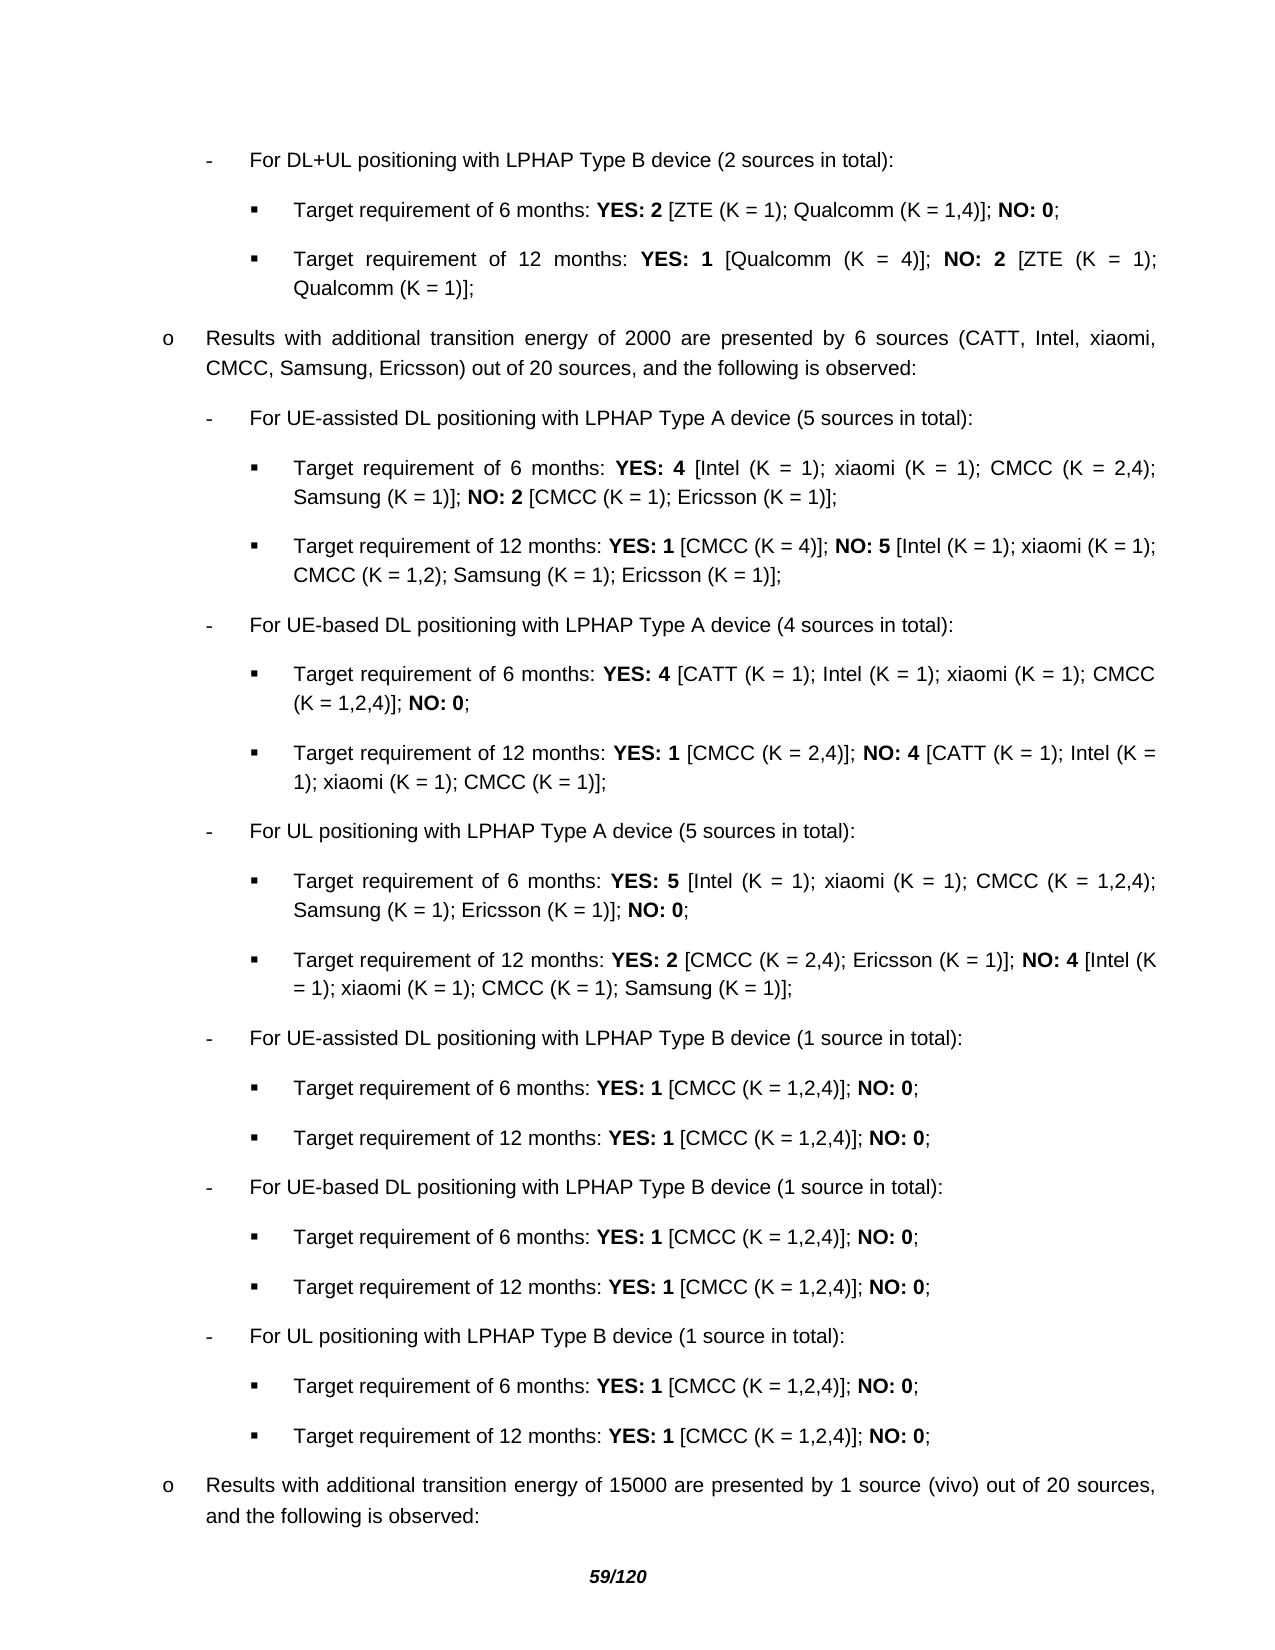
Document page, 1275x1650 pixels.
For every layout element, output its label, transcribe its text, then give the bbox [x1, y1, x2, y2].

list Results with additional transition energy of 15000 are presented by 1 source (vivo) out of 20 sources, and the following is observed: [162, 1473, 1157, 1528]
list Target requirement of 6 months: YES: 4 [Intel (K = 1); xiaomi (K = 1); CMCC (K = 2,4); Samsung (K = 1)]; NO: 2 [CMCC (K = 1); Ericsson (K = 1)]; [249, 456, 1157, 508]
list For UL positioning with LPHAP Type B device (1 source in total): [206, 1324, 1157, 1348]
list Target requirement of 6 months: YES: 1 [CMCC (K = 1,2,4)]; NO: 0; [249, 1076, 1157, 1100]
list Target requirement of 12 months: YES: 1 [CMCC (K = 1,2,4)]; NO: 0; [249, 1424, 1157, 1448]
list Target requirement of 12 months: YES: 1 [CMCC (K = 1,2,4)]; NO: 0; [249, 1125, 1157, 1149]
list Target requirement of 6 months: YES: 2 [ZTE (K = 1); Qualcomm (K = 1,4)]; NO: 0; [249, 197, 1157, 222]
list For DL+UL positioning with LPHAP Type B device (2 sources in total): [206, 148, 1157, 172]
list For UE-based DL positioning with LPHAP Type A device (4 sources in total): [206, 612, 1157, 637]
list Target requirement of 12 months: YES: 1 [Qualcomm (K = 4)]; NO: 2 [ZTE (K = 1); Qualcomm (K = 1)]; [249, 247, 1157, 300]
list For UL positioning with LPHAP Type A device (5 sources in total): [206, 819, 1157, 843]
list Target requirement of 12 months: YES: 1 [CMCC (K = 2,4)]; NO: 4 [CATT (K = 1); Intel (K = 1); xiaomi (K = 1); CMCC (K = 1)]; [249, 741, 1157, 793]
list Target requirement of 6 months: YES: 1 [CMCC (K = 1,2,4)]; NO: 0; [249, 1225, 1157, 1249]
list Target requirement of 6 months: YES: 5 [Intel (K = 1); xiaomi (K = 1); CMCC (K = 1,2,4); Samsung (K = 1); Ericsson (K = 1)]; NO: 0; [249, 869, 1157, 922]
list For UE-based DL positioning with LPHAP Type B device (1 source in total): [206, 1175, 1157, 1199]
list Target requirement of 6 months: YES: 1 [CMCC (K = 1,2,4)]; NO: 0; [249, 1374, 1157, 1398]
list Target requirement of 6 months: YES: 4 [CATT (K = 1); Intel (K = 1); xiaomi (K = 1); CMCC (K = 1,2,4)]; NO: 0; [249, 662, 1157, 715]
list Results with additional transition energy of 2000 are presented by 6 sources (CATT, Intel, xiaomi, CMCC, Samsung, Ericsson) out of 20 sources, and the following is observed: [162, 326, 1157, 380]
list Target requirement of 12 months: YES: 1 [CMCC (K = 4)]; NO: 5 [Intel (K = 1); xiaomi (K = 1); CMCC (K = 1,2); Samsung (K = 1); Ericsson (K = 1)]; [249, 534, 1157, 587]
list For UE-assisted DL positioning with LPHAP Type A device (5 sources in total): [206, 406, 1157, 430]
list Target requirement of 12 months: YES: 2 [CMCC (K = 2,4); Ericsson (K = 1)]; NO: 4 [Intel (K = 1); xiaomi (K = 1); CMCC (K = 1); Samsung (K = 1)]; [249, 947, 1157, 1000]
list For UE-assisted DL positioning with LPHAP Type B device (1 source in total): [206, 1026, 1157, 1050]
list Target requirement of 12 months: YES: 1 [CMCC (K = 1,2,4)]; NO: 0; [249, 1274, 1157, 1298]
